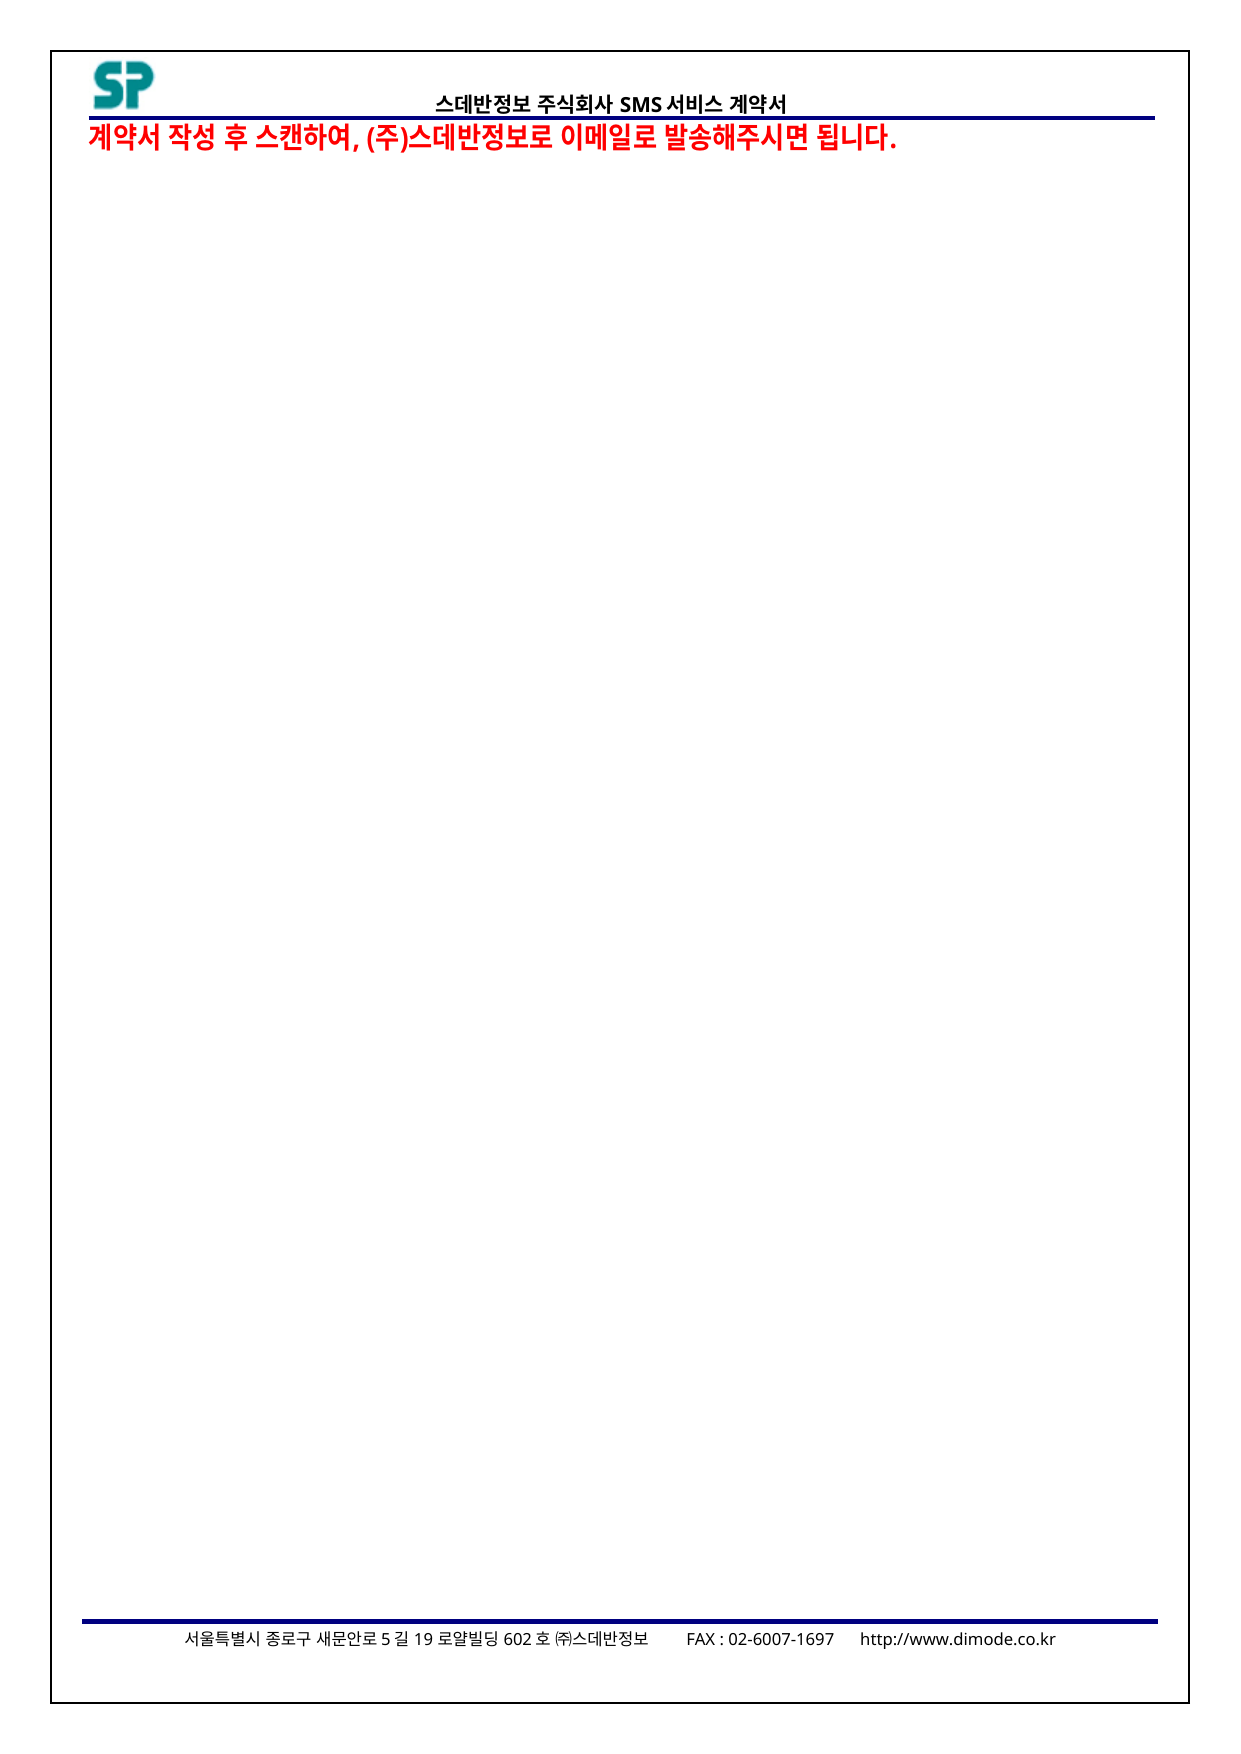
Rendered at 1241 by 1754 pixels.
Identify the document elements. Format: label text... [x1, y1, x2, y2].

text 계약서 작성 후 스캔하여, (주)스데반정보로 이메일로 발송해주시면 됩니다. [89, 119, 1152, 156]
picture [88, 57, 156, 114]
